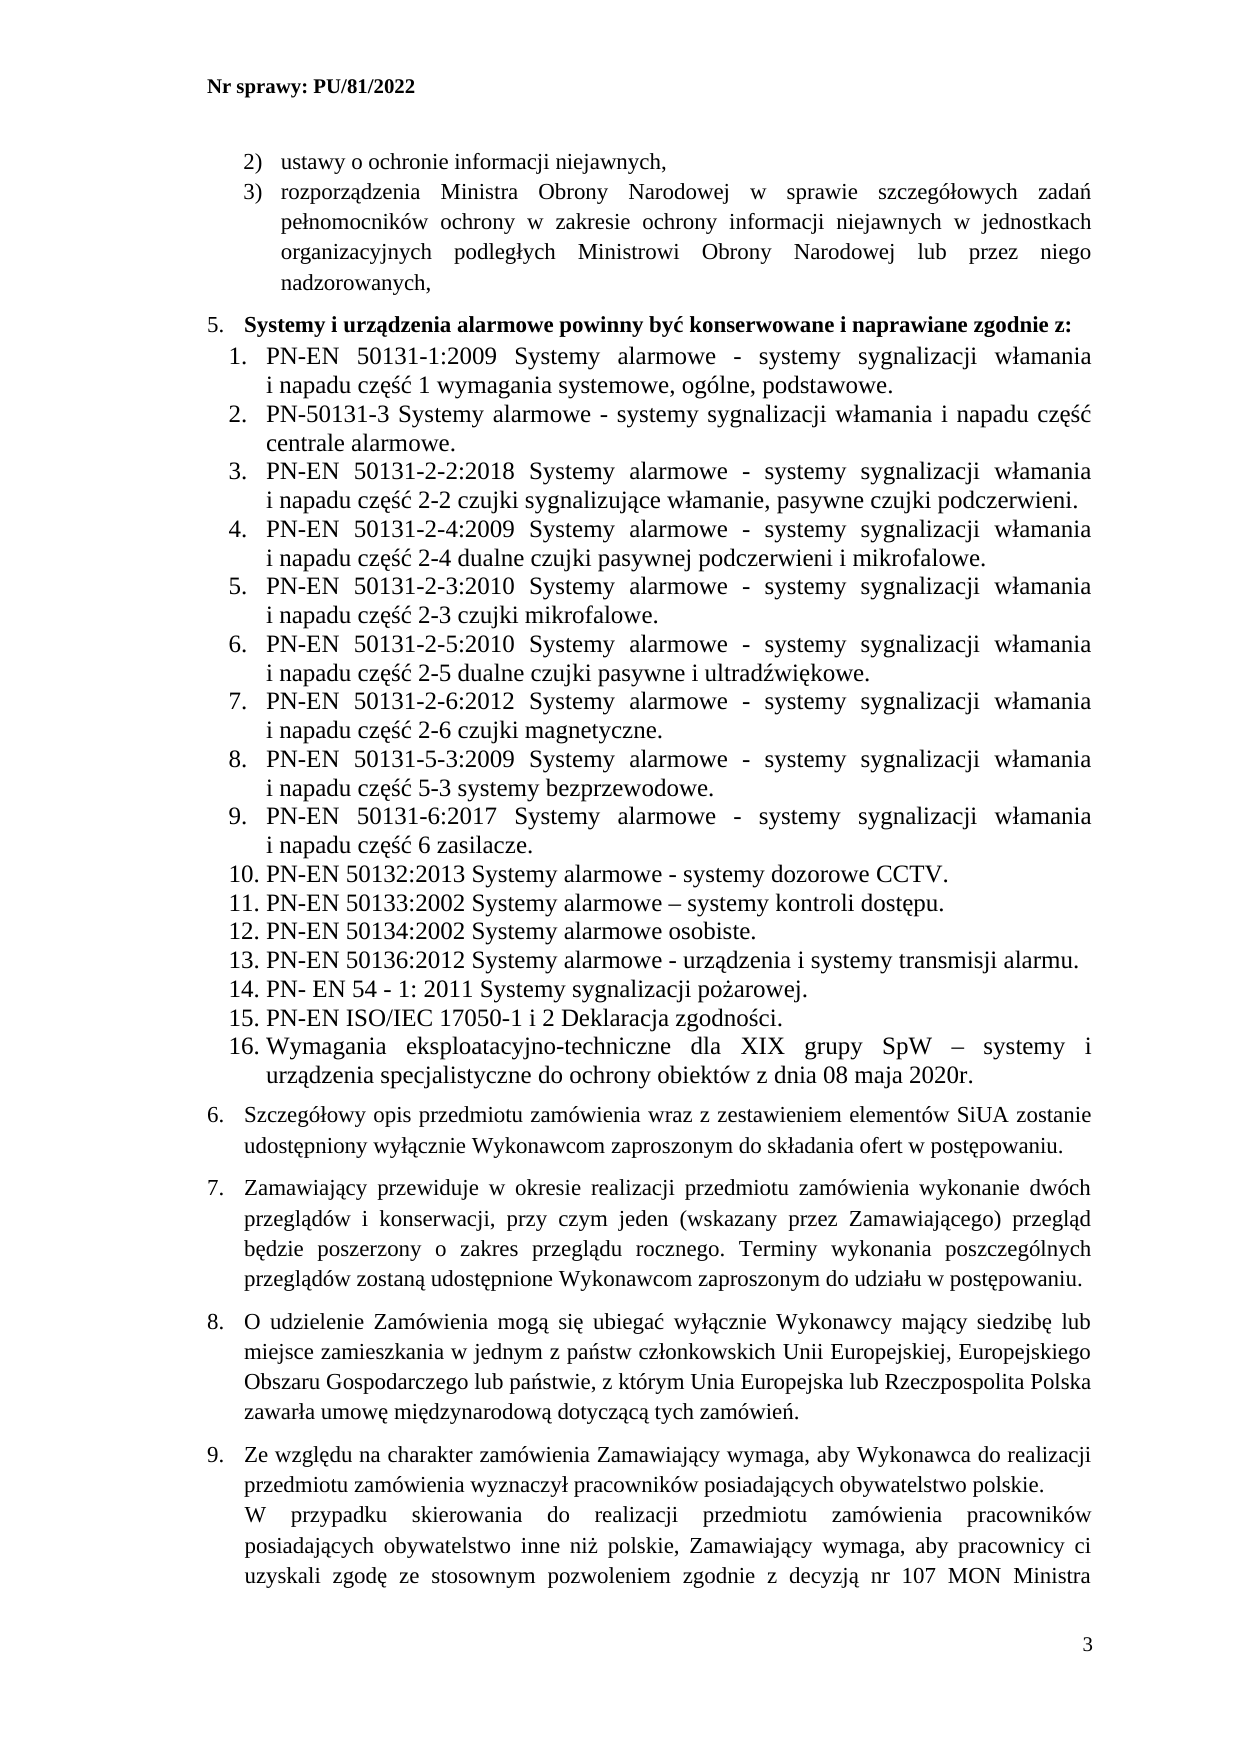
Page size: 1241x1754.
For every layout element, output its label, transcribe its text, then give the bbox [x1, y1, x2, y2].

list Systemy i urządzenia alarmowe powinny być konserwowane i naprawiane zgodnie z: [207, 311, 1092, 338]
list PN- EN 54 - 1: 2011 Systemy sygnalizacji pożarowej. [228, 974, 1092, 1003]
list rozporządzenia Ministra Obrony Narodowej w sprawie szczegółowych zadań pełnomocników ochrony w zakresie ochrony informacji niejawnych w jednostkach organizacyjnych podległych Ministrowi Obrony Narodowej lub przez niego nadzorowanych, [243, 178, 1092, 295]
list Zamawiający przewiduje w okresie realizacji przedmiotu zamówienia wykonanie dwóch przeglądów i konserwacji, przy czym jeden (wskazany przez Zamawiającego) przegląd będzie poszerzony o zakres przeglądu rocznego. Terminy wykonania poszczególnych przeglądów zostaną udostępnione Wykonawcom zaproszonym do udziału w postępowaniu. [207, 1174, 1092, 1291]
list PN-EN 50131-2-5:2010 Systemy alarmowe - systemy sygnalizacji włamania i napadu część 2-5 dualne czujki pasywne i ultradźwiękowe. [228, 629, 1092, 686]
list Wymagania eksploatacyjno-techniczne dla XIX grupy SpW – systemy i urządzenia specjalistyczne do ochrony obiektów z dnia 08 maja 2020r. [228, 1031, 1092, 1089]
list PN-EN 50131-6:2017 Systemy alarmowe - systemy sygnalizacji włamania i napadu część 6 zasilacze. [228, 801, 1092, 859]
list PN-EN 50131-2-3:2010 Systemy alarmowe - systemy sygnalizacji włamania i napadu część 2-3 czujki mikrofalowe. [228, 571, 1092, 629]
list PN-EN 50133:2002 Systemy alarmowe – systemy kontroli dostępu. [228, 888, 1092, 916]
list ustawy o ochronie informacji niejawnych, [243, 148, 1092, 174]
list PN-EN 50131-2-4:2009 Systemy alarmowe - systemy sygnalizacji włamania i napadu część 2-4 dualne czujki pasywnej podczerwieni i mikrofalowe. [228, 514, 1092, 571]
list Szczegółowy opis przedmiotu zamówienia wraz z zestawieniem elementów SiUA zostanie udostępniony wyłącznie Wykonawcom zaproszonym do składania ofert w postępowaniu. [207, 1101, 1092, 1158]
list PN-EN ISO/IEC 17050-1 i 2 Deklaracja zgodności. [228, 1003, 1092, 1031]
list O udzielenie Zamówienia mogą się ubiegać wyłącznie Wykonawcy mający siedzibę lub miejsce zamieszkania w jednym z państw członkowskich Unii Europejskiej, Europejskiego Obszaru Gospodarczego lub państwie, z którym Unia Europejska lub Rzeczpospolita Polska zawarła umowę międzynarodową dotyczącą tych zamówień. [207, 1308, 1092, 1425]
list PN-EN 50131-2-2:2018 Systemy alarmowe - systemy sygnalizacji włamania i napadu część 2-2 czujki sygnalizujące włamanie, pasywne czujki podczerwieni. [228, 456, 1092, 514]
list Ze względu na charakter zamówienia Zamawiający wymaga, aby Wykonawca do realizacji przedmiotu zamówienia wyznaczył pracowników posiadających obywatelstwo polskie. [207, 1441, 1092, 1498]
list PN-EN 50131-5-3:2009 Systemy alarmowe - systemy sygnalizacji włamania i napadu część 5-3 systemy bezprzewodowe. [228, 744, 1092, 801]
list PN-EN 50131-2-6:2012 Systemy alarmowe - systemy sygnalizacji włamania i napadu część 2-6 czujki magnetyczne. [228, 686, 1092, 744]
list PN-EN 50132:2013 Systemy alarmowe - systemy dozorowe CCTV. [228, 859, 1092, 888]
list PN-EN 50131-1:2009 Systemy alarmowe - systemy sygnalizacji włamania i napadu część 1 wymagania systemowe, ogólne, podstawowe. [228, 341, 1092, 399]
list PN-EN 50134:2002 Systemy alarmowe osobiste. [228, 916, 1092, 945]
list PN-EN 50136:2012 Systemy alarmowe - urządzenia i systemy transmisji alarmu. [228, 945, 1092, 974]
list PN-50131-3 Systemy alarmowe - systemy sygnalizacji włamania i napadu część centrale alarmowe. [228, 399, 1092, 456]
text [244, 1501, 1092, 1588]
